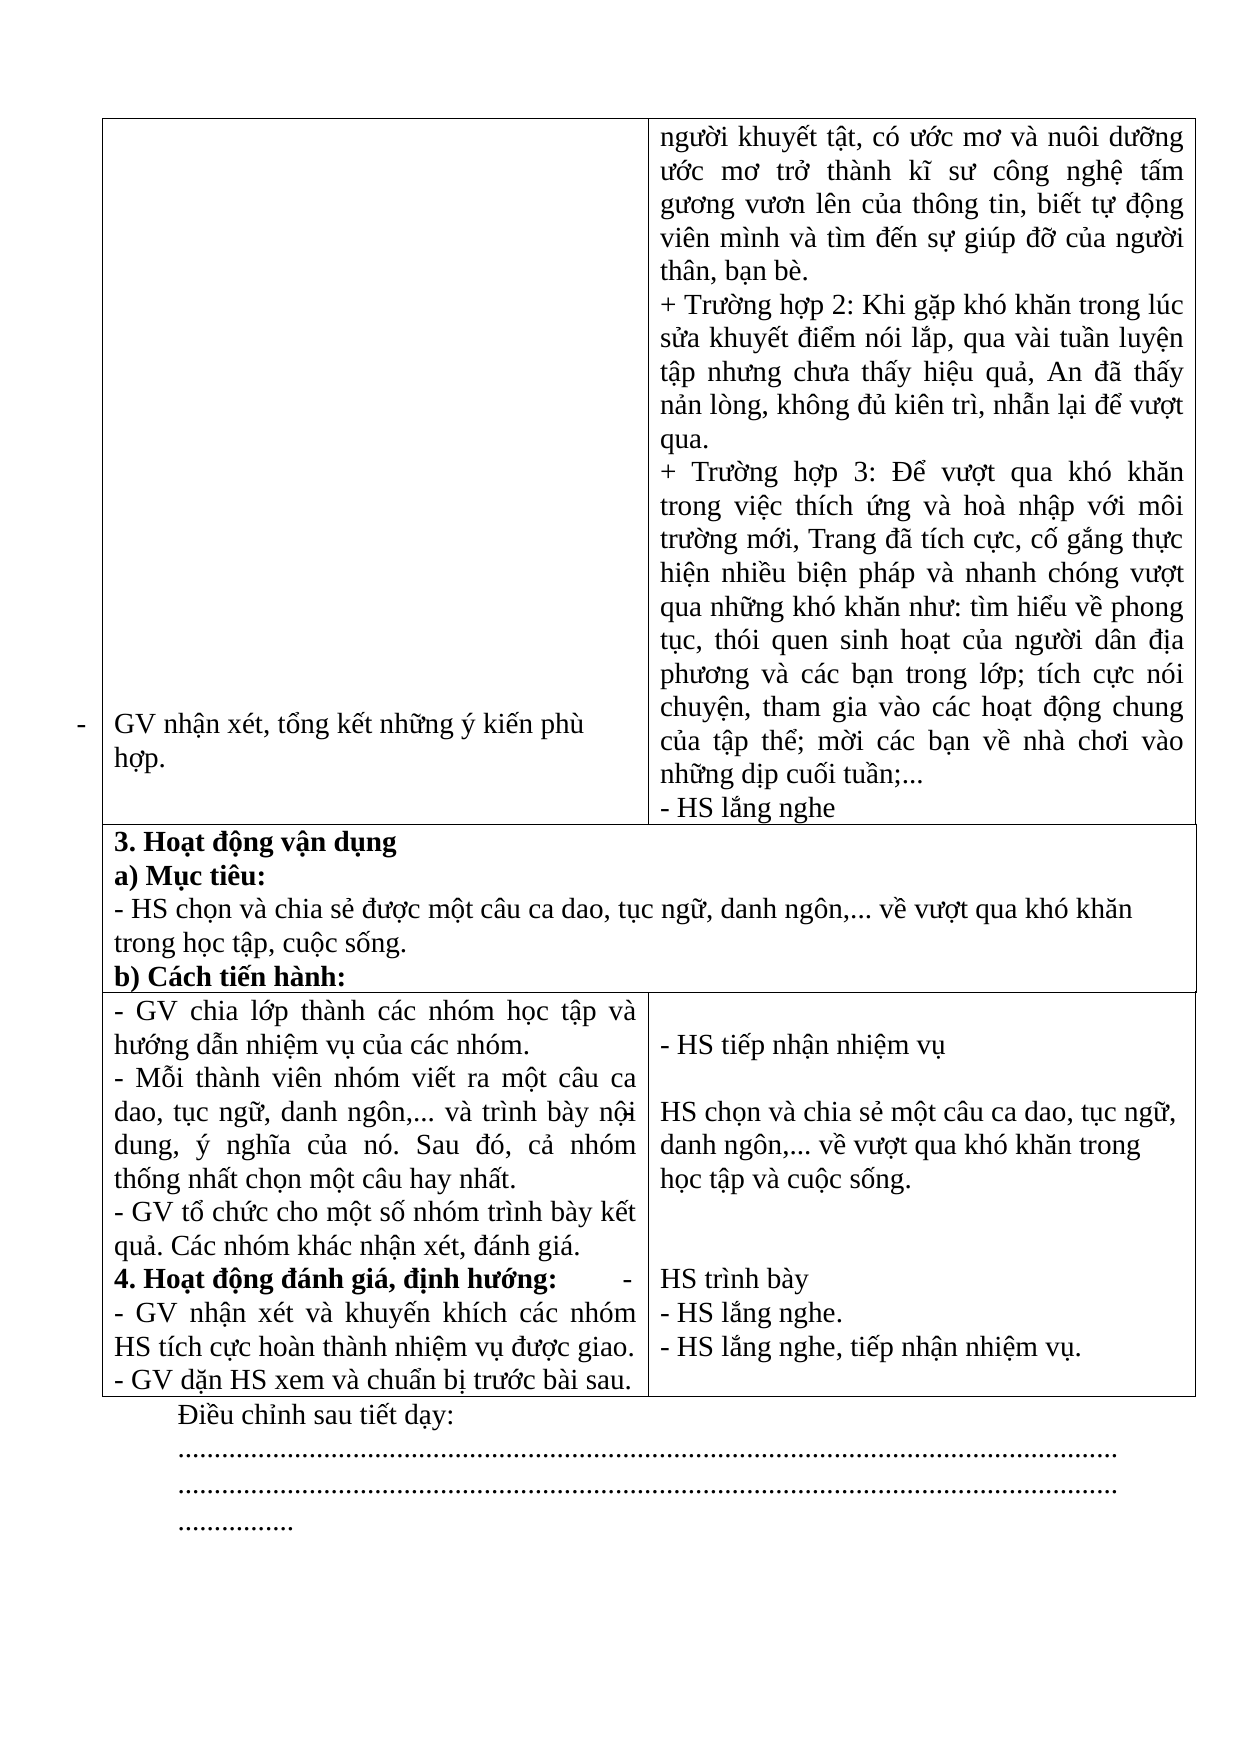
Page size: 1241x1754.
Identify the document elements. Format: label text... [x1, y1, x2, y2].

table_cell - HS tiếp nhận nhiệm vụ HS chọn và chia sẻ một câu ca dao, tục ngữ, danh ngôn,... về vượt qua khó khăn trong học tập và cuộc sống. HS trình bày - HS lắng nghe. - HS lắng nghe, tiếp nhận nhiệm vụ. [649, 993, 1195, 1396]
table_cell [649, 119, 1195, 823]
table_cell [103, 119, 648, 823]
table_cell 3. Hoạt động vận dụng a) Mục tiêu: - HS chọn và chia sẻ được một câu ca dao, tục ngữ, danh ngôn,... về vượt qua khó khăn trong học tập, cuộc sống. b) Cách tiến hành: [103, 825, 1196, 992]
text Điều chỉnh sau tiết dạy: [177, 1397, 1122, 1430]
table_cell - GV chia lớp thành các nhóm học tập và hướng dẫn nhiệm vụ của các nhóm. - Mỗi thành viên nhóm viết ra một câu ca dao, tục ngữ, danh ngôn,... và trình bày nội dung, ý nghĩa của nó. Sau đó, cả nhóm thống nhất chọn một câu hay nhất. - GV tổ chức cho một số nhóm trình bày kết quả. Các nhóm khác nhận xét, đánh giá. 4. Hoạt động đánh giá, định hướng: - GV nhận xét và khuyến khích các nhóm HS tích cực hoàn thành nhiệm vụ được giao. - GV dặn HS xem và chuẩn bị trước bài sau. [103, 993, 648, 1396]
text .................................................................................................................................................................................................................................................................................. [177, 1430, 1122, 1536]
